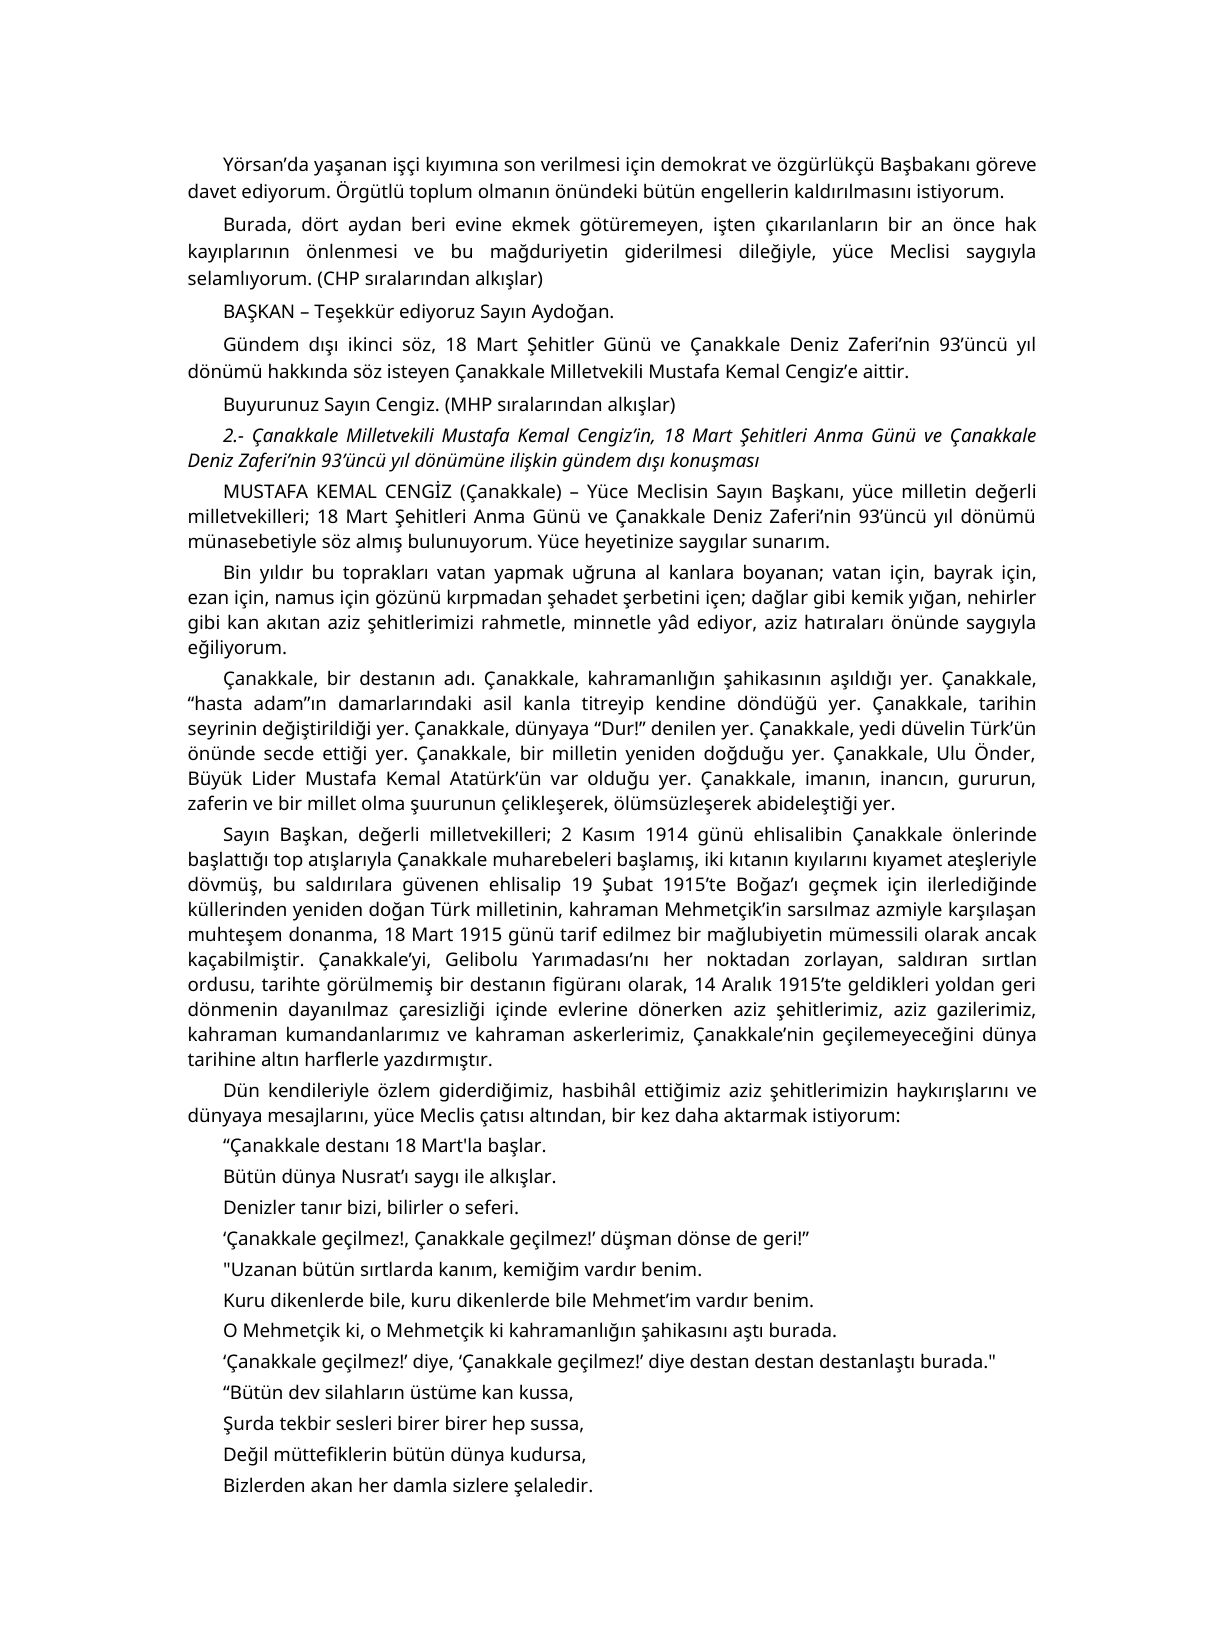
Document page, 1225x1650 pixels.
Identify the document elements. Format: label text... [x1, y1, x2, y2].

text Değil müttefiklerin bütün dünya kudursa, [187, 1441, 1037, 1466]
text O Mehmetçik ki, o Mehmetçik ki kahramanlığın şahikasını aştı burada. [187, 1318, 1037, 1343]
text BAŞKAN – Teşekkür ediyoruz Sayın Aydoğan. [187, 297, 1037, 324]
text ‘Çanakkale geçilmez!’ diye, ‘Çanakkale geçilmez!’ diye destan destan destanlaştı burada." [187, 1349, 1037, 1374]
text Sayın Başkan, değerli milletvekilleri; 2 Kasım 1914 günü ehlisalibin Çanakkale önlerinde başlattığı top atışlarıyla Çanakkale muharebeleri başlamış, iki kıtanın kıyılarını kıyamet ateşleriyle dövmüş, bu saldırılara güvenen ehlisalip 19 Şubat 1915’te Boğaz’ı geçmek için ilerlediğinde küllerinden yeniden doğan Türk milletinin, kahraman Mehmetçik’in sarsılmaz azmiyle karşılaşan muhteşem donanma, 18 Mart 1915 günü tarif edilmez bir mağlubiyetin mümessili olarak ancak kaçabilmiştir. Çanakkale’yi, Gelibolu Yarımadası’nı her noktadan zorlayan, saldıran sırtlan ordusu, tarihte görülmemiş bir destanın figüranı olarak, 14 Aralık 1915’te geldikleri yoldan geri dönmenin dayanılmaz çaresizliği içinde evlerine dönerken aziz şehitlerimiz, aziz gazilerimiz, kahraman kumandanlarımız ve kahraman askerlerimiz, Çanakkale’nin geçilemeyeceğini dünya tarihine altın harflerle yazdırmıştır. [187, 821, 1037, 1071]
text Çanakkale, bir destanın adı. Çanakkale, kahramanlığın şahikasının aşıldığı yer. Çanakkale, “hasta adam”ın damarlarındaki asil kanla titreyip kendine döndüğü yer. Çanakkale, tarihin seyrinin değiştirildiği yer. Çanakkale, dünyaya “Dur!” denilen yer. Çanakkale, yedi düvelin Türk’ün önünde secde ettiği yer. Çanakkale, bir milletin yeniden doğduğu yer. Çanakkale, Ulu Önder, Büyük Lider Mustafa Kemal Atatürk’ün var olduğu yer. Çanakkale, imanın, inancın, gururun, zaferin ve bir millet olma şuurunun çelikleşerek, ölümsüzleşerek abideleştiği yer. [187, 665, 1037, 815]
text “Bütün dev silahların üstüme kan kussa, [187, 1379, 1037, 1404]
text Bizlerden akan her damla sizlere şelaledir. [187, 1472, 1037, 1497]
text "Uzanan bütün sırtlarda kanım, kemiğim vardır benim. [187, 1256, 1037, 1281]
text Buyurunuz Sayın Cengiz. (MHP sıralarından alkışlar) [187, 390, 1037, 417]
text Bütün dünya Nusrat’ı saygı ile alkışlar. [187, 1164, 1037, 1189]
text Dün kendileriyle özlem giderdiğimiz, hasbihâl ettiğimiz aziz şehitlerimizin haykırışlarını ve dünyaya mesajlarını, yüce Meclis çatısı altından, bir kez daha aktarmak istiyorum: [187, 1077, 1037, 1127]
text ‘Çanakkale geçilmez!, Çanakkale geçilmez!’ düşman dönse de geri!” [187, 1225, 1037, 1250]
text “Çanakkale destanı 18 Mart'la başlar. [187, 1133, 1037, 1158]
text Burada, dört aydan beri evine ekmek götüremeyen, işten çıkarılanların bir an önce hak kayıplarının önlenmesi ve bu mağduriyetin giderilmesi dileğiyle, yüce Meclisi saygıyla selamlıyorum. (CHP sıralarından alkışlar) [187, 210, 1037, 291]
text Şurda tekbir sesleri birer birer hep sussa, [187, 1410, 1037, 1435]
text Kuru dikenlerde bile, kuru dikenlerde bile Mehmet’im vardır benim. [187, 1287, 1037, 1312]
text 2.- Çanakkale Milletvekili Mustafa Kemal Cengiz’in, 18 Mart Şehitleri Anma Günü ve Çanakkale Deniz Zaferi’nin 93’üncü yıl dönümüne ilişkin gündem dışı konuşması [187, 423, 1037, 473]
text Yörsan’da yaşanan işçi kıyımına son verilmesi için demokrat ve özgürlükçü Başbakanı göreve davet ediyorum. Örgütlü toplum olmanın önündeki bütün engellerin kaldırılmasını istiyorum. [187, 150, 1037, 204]
text Gündem dışı ikinci söz, 18 Mart Şehitler Günü ve Çanakkale Deniz Zaferi’nin 93’üncü yıl dönümü hakkında söz isteyen Çanakkale Milletvekili Mustafa Kemal Cengiz’e aittir. [187, 330, 1037, 384]
text MUSTAFA KEMAL CENGİZ (Çanakkale) – Yüce Meclisin Sayın Başkanı, yüce milletin değerli milletvekilleri; 18 Mart Şehitleri Anma Günü ve Çanakkale Deniz Zaferi’nin 93’üncü yıl dönümü münasebetiyle söz almış bulunuyorum. Yüce heyetinize saygılar sunarım. [187, 479, 1037, 554]
text Denizler tanır bizi, bilirler o seferi. [187, 1194, 1037, 1219]
text Bin yıldır bu toprakları vatan yapmak uğruna al kanlara boyanan; vatan için, bayrak için, ezan için, namus için gözünü kırpmadan şehadet şerbetini içen; dağlar gibi kemik yığan, nehirler gibi kan akıtan aziz şehitlerimizi rahmetle, minnetle yâd ediyor, aziz hatıraları önünde saygıyla eğiliyorum. [187, 559, 1037, 659]
